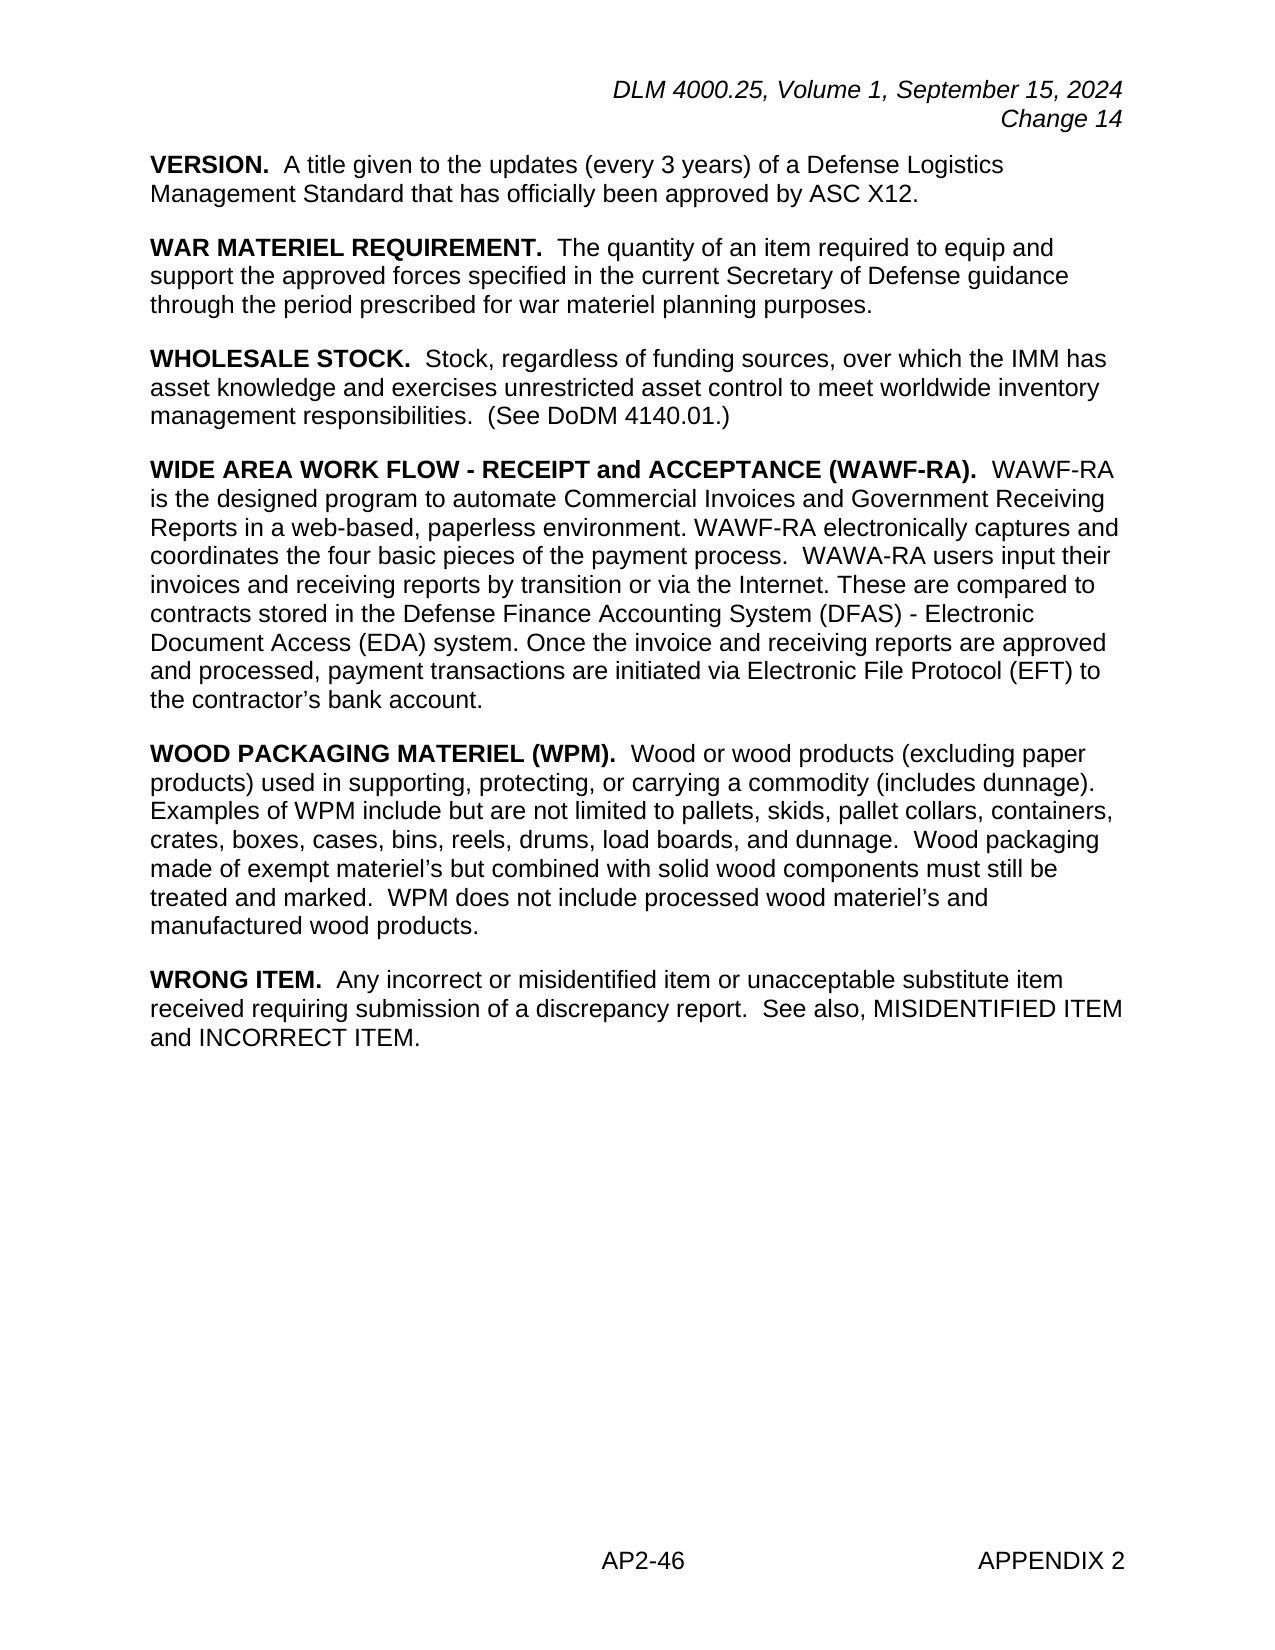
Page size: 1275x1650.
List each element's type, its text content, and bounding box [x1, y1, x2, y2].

text WAR MATERIEL REQUIREMENT. The quantity of an item required to equip and support the approved forces specified in the current Secretary of Defense guidance through the period prescribed for war materiel planning purposes. [150, 232, 1125, 319]
text WHOLESALE STOCK. Stock, regardless of funding sources, over which the IMM has asset knowledge and exercises unrestricted asset control to meet worldwide inventory management responsibilities. (See DoDM 4140.01.) [150, 344, 1125, 430]
text WIDE AREA WORK FLOW - RECEIPT and ACCEPTANCE (WAWF-RA). WAWF-RA is the designed program to automate Commercial Invoices and Government Receiving Reports in a web-based, paperless environment. WAWF-RA electronically captures and coordinates the four basic pieces of the payment process. WAWA-RA users input their invoices and receiving reports by transition or via the Internet. These are compared to contracts stored in the Defense Finance Accounting System (DFAS) - Electronic Document Access (EDA) system. Once the invoice and receiving reports are approved and processed, payment transactions are initiated via Electronic File Protocol (EFT) to the contractor’s bank account. [150, 455, 1125, 714]
text WOOD PACKAGING MATERIEL (WPM). Wood or wood products (excluding paper products) used in supporting, protecting, or carrying a commodity (includes dunnage). Examples of WPM include but are not limited to pallets, skids, pallet collars, containers, crates, boxes, cases, bins, reels, drums, load boards, and dunnage. Wood packaging made of exempt materiel’s but combined with solid wood components must still be treated and marked. WPM does not include processed wood materiel’s and manufactured wood products. [150, 739, 1125, 940]
text VERSION. A title given to the updates (every 3 years) of a Defense Logistics Management Standard that has officially been approved by ASC X12. [150, 150, 1125, 207]
text WRONG ITEM. Any incorrect or misidentified item or unacceptable substitute item received requiring submission of a discrepancy report. See also, MISIDENTIFIED ITEM and INCORRECT ITEM. [150, 965, 1125, 1051]
